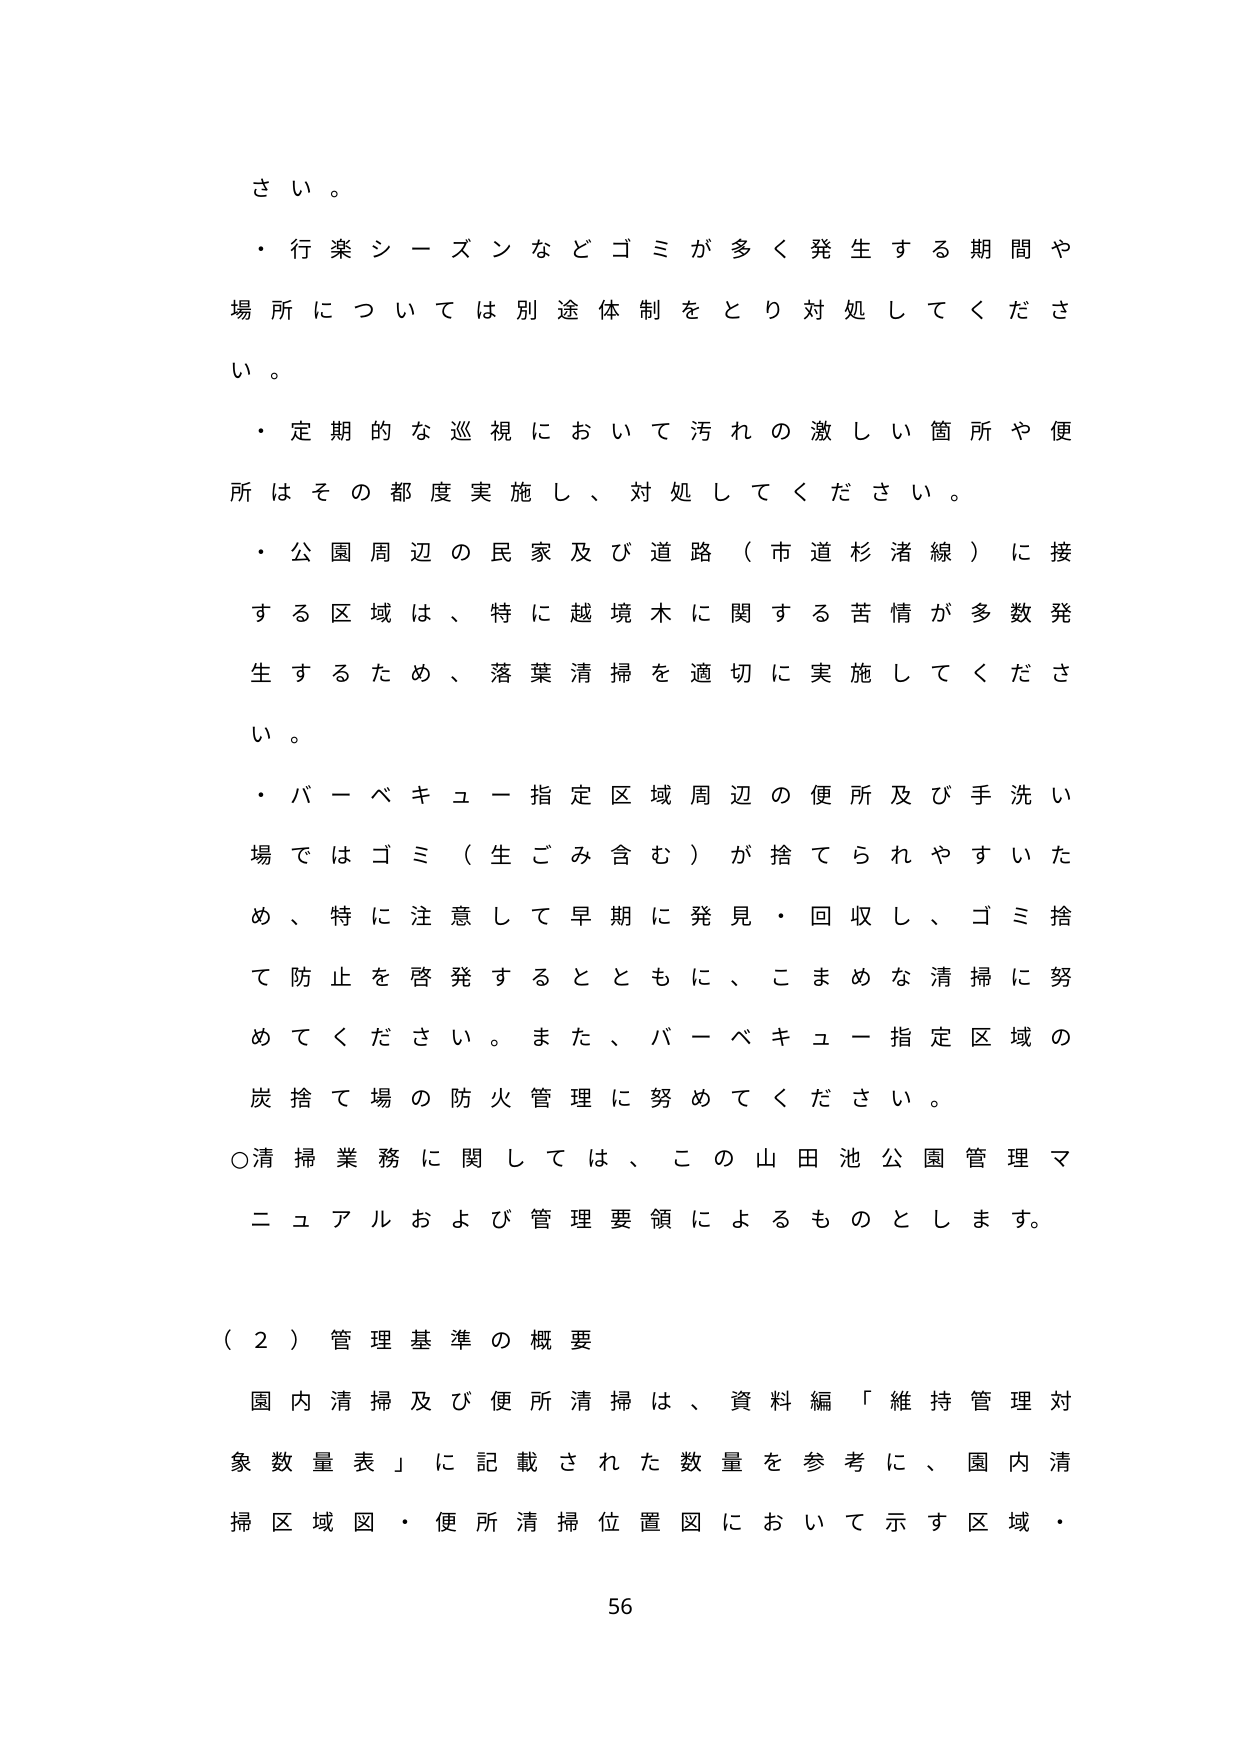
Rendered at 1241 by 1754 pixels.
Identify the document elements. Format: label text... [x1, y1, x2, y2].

text （２）管理基準の概要 [190, 1309, 1090, 1369]
text ・公園周辺の民家及び道路（市道杉渚線）に接する区域は、特に越境木に関する苦情が多数発生するため、落葉清掃を適切に実施してください。 [231, 521, 1090, 763]
text ・行楽シーズンなどゴミが多く発生する期間や場所については別途体制をとり対処してください。 [210, 218, 1090, 399]
text ○清掃業務に関しては、この山田池公園管理マニュアルおよび管理要領によるものとします。 [214, 1127, 1090, 1248]
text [214, 157, 1090, 218]
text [210, 1369, 1090, 1551]
text ・バーベキュー指定区域周辺の便所及び手洗い場ではゴミ（生ごみ含む）が捨てられやすいため、特に注意して早期に発見・回収し、ゴミ捨て防止を啓発するとともに、こまめな清掃に努めてください。また、バーベキュー指定区域の炭捨て場の防火管理に努めてください。 [231, 763, 1090, 1127]
text ・定期的な巡視において汚れの激しい箇所や便所はその都度実施し、対処してください。 [210, 399, 1090, 521]
